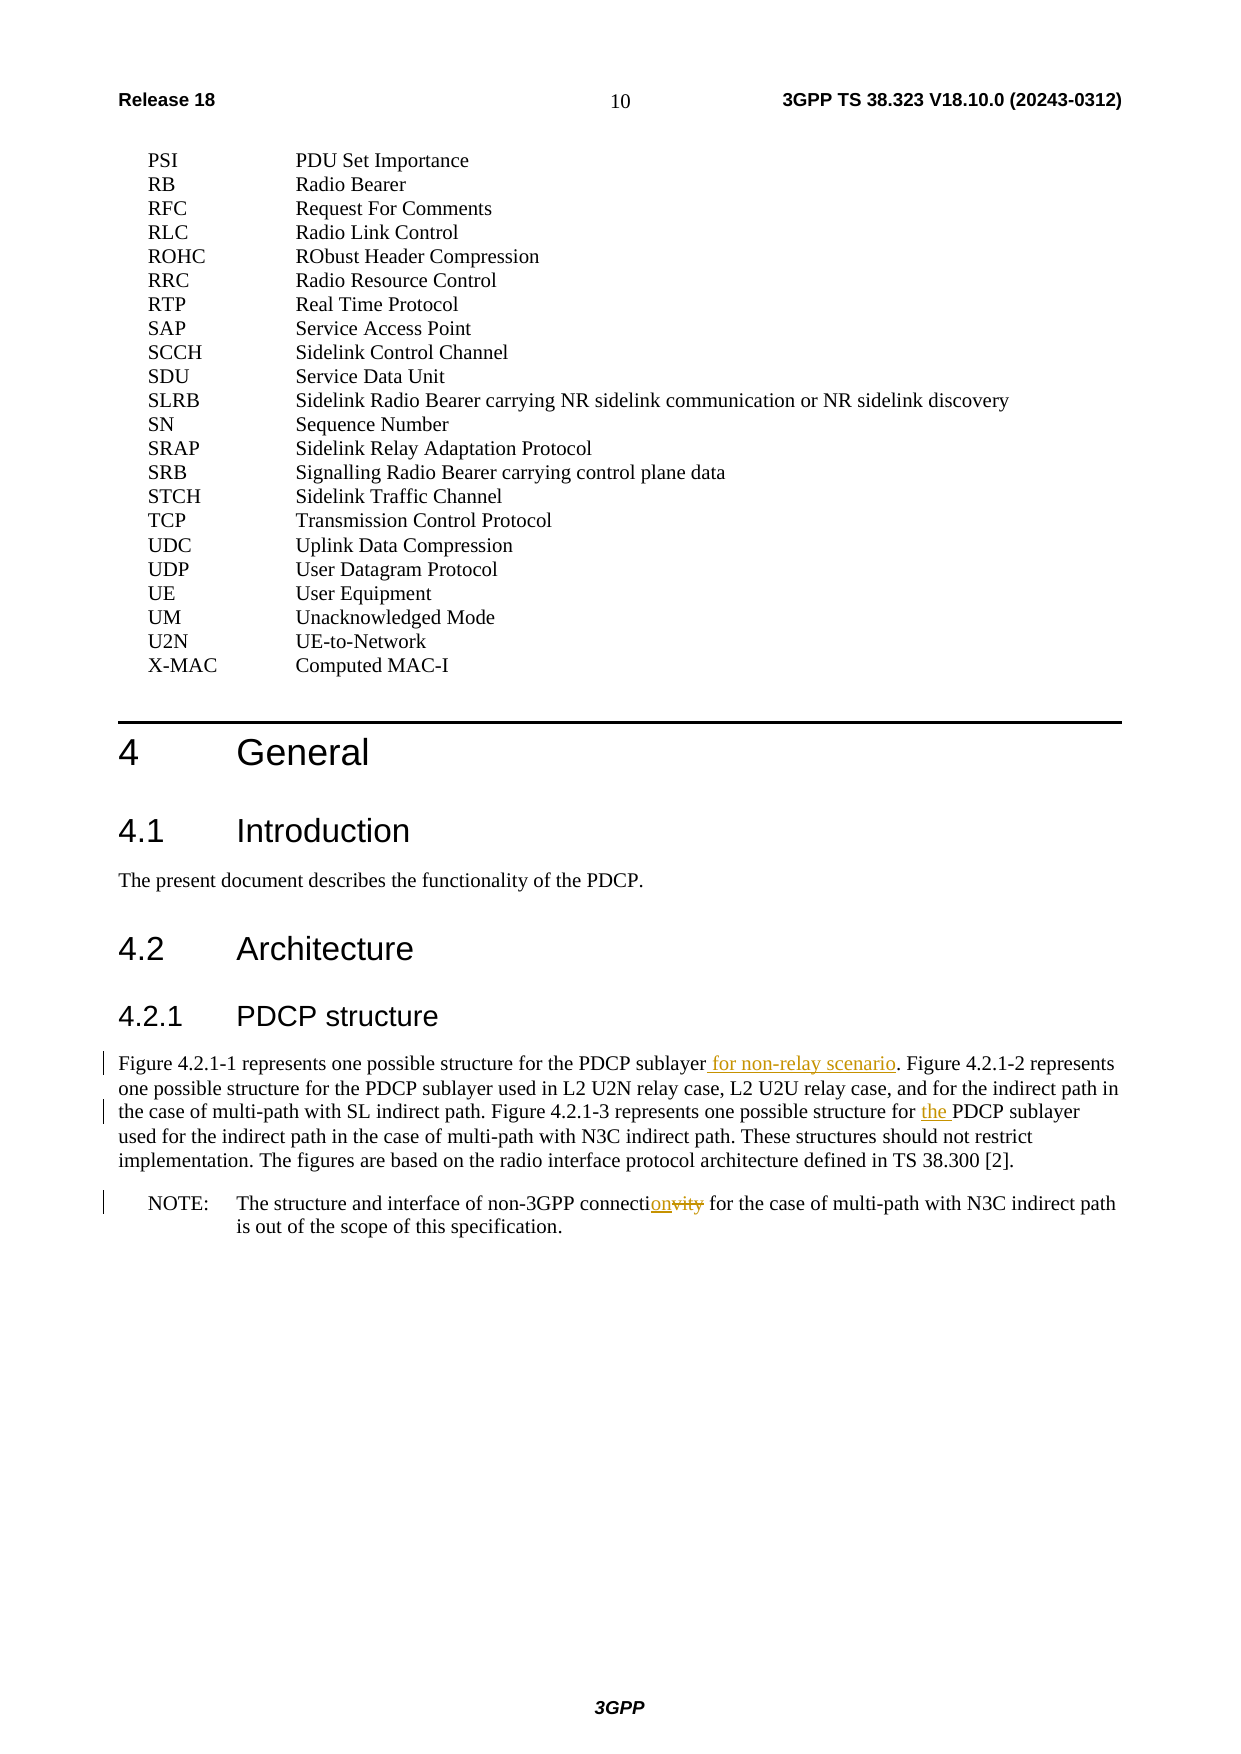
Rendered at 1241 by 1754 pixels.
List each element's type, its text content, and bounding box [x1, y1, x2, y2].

text SDU Service Data Unit [148, 364, 1122, 388]
text NOTE: The structure and interface of non-3GPP connecti for the case of multi-path with N3C indirect path is out of the scope of this specification. [148, 1190, 1122, 1238]
text UDP User Datagram Protocol [148, 557, 1122, 581]
text SRB Signalling Radio Bearer carrying control plane data [148, 460, 1122, 484]
text RFC Request For Comments [148, 196, 1122, 220]
subtitle 4.1 Introduction [118, 811, 1122, 849]
text SN Sequence Number [148, 412, 1122, 436]
text RTP Real Time Protocol [148, 292, 1122, 316]
text UM Unacknowledged Mode [148, 605, 1122, 629]
text SCCH Sidelink Control Channel [148, 340, 1122, 364]
text RLC Radio Link Control [148, 220, 1122, 244]
subtitle 4.2.1 PDCP structure [118, 999, 1122, 1033]
text TCP Transmission Control Protocol [148, 508, 1122, 532]
text UDC Uplink Data Compression [148, 532, 1122, 557]
text STCH Sidelink Traffic Channel [148, 484, 1122, 508]
text RRC Radio Resource Control [148, 268, 1122, 292]
text SRAP Sidelink Relay Adaptation Protocol [148, 436, 1122, 460]
text UE User Equipment [148, 581, 1122, 605]
text U2N UE-to-Network [148, 629, 1122, 653]
text X-MAC Computed MAC-I [148, 653, 1122, 677]
text RB Radio Bearer [148, 172, 1122, 196]
text SLRB Sidelink Radio Bearer carrying NR sidelink communication or NR sidelink discovery [148, 388, 1122, 412]
text The present document describes the functionality of the PDCP. [118, 868, 1122, 892]
text Figure 4.2.1-1 represents one possible structure for the PDCP sublayer. Figure 4.2.1-2 represents one possible structure for the PDCP sublayer used in L2 U2N relay case, L2 U2U relay case, and for the indirect path in the case of multi-path with SL indirect path. Figure 4.2.1-3 represents one possible structure for PDCP sublayer used for the indirect path in the case of multi-path with N3C indirect path. These structures should not restrict implementation. The figures are based on the radio interface protocol architecture defined in TS 38.300 [2]. [118, 1051, 1122, 1172]
text PSI PDU Set Importance [148, 147, 1122, 172]
subtitle 4.2 Architecture [118, 929, 1122, 968]
subtitle 4 General [118, 724, 1122, 773]
text SAP Service Access Point [148, 316, 1122, 340]
text ROHC RObust Header Compression [148, 244, 1122, 268]
